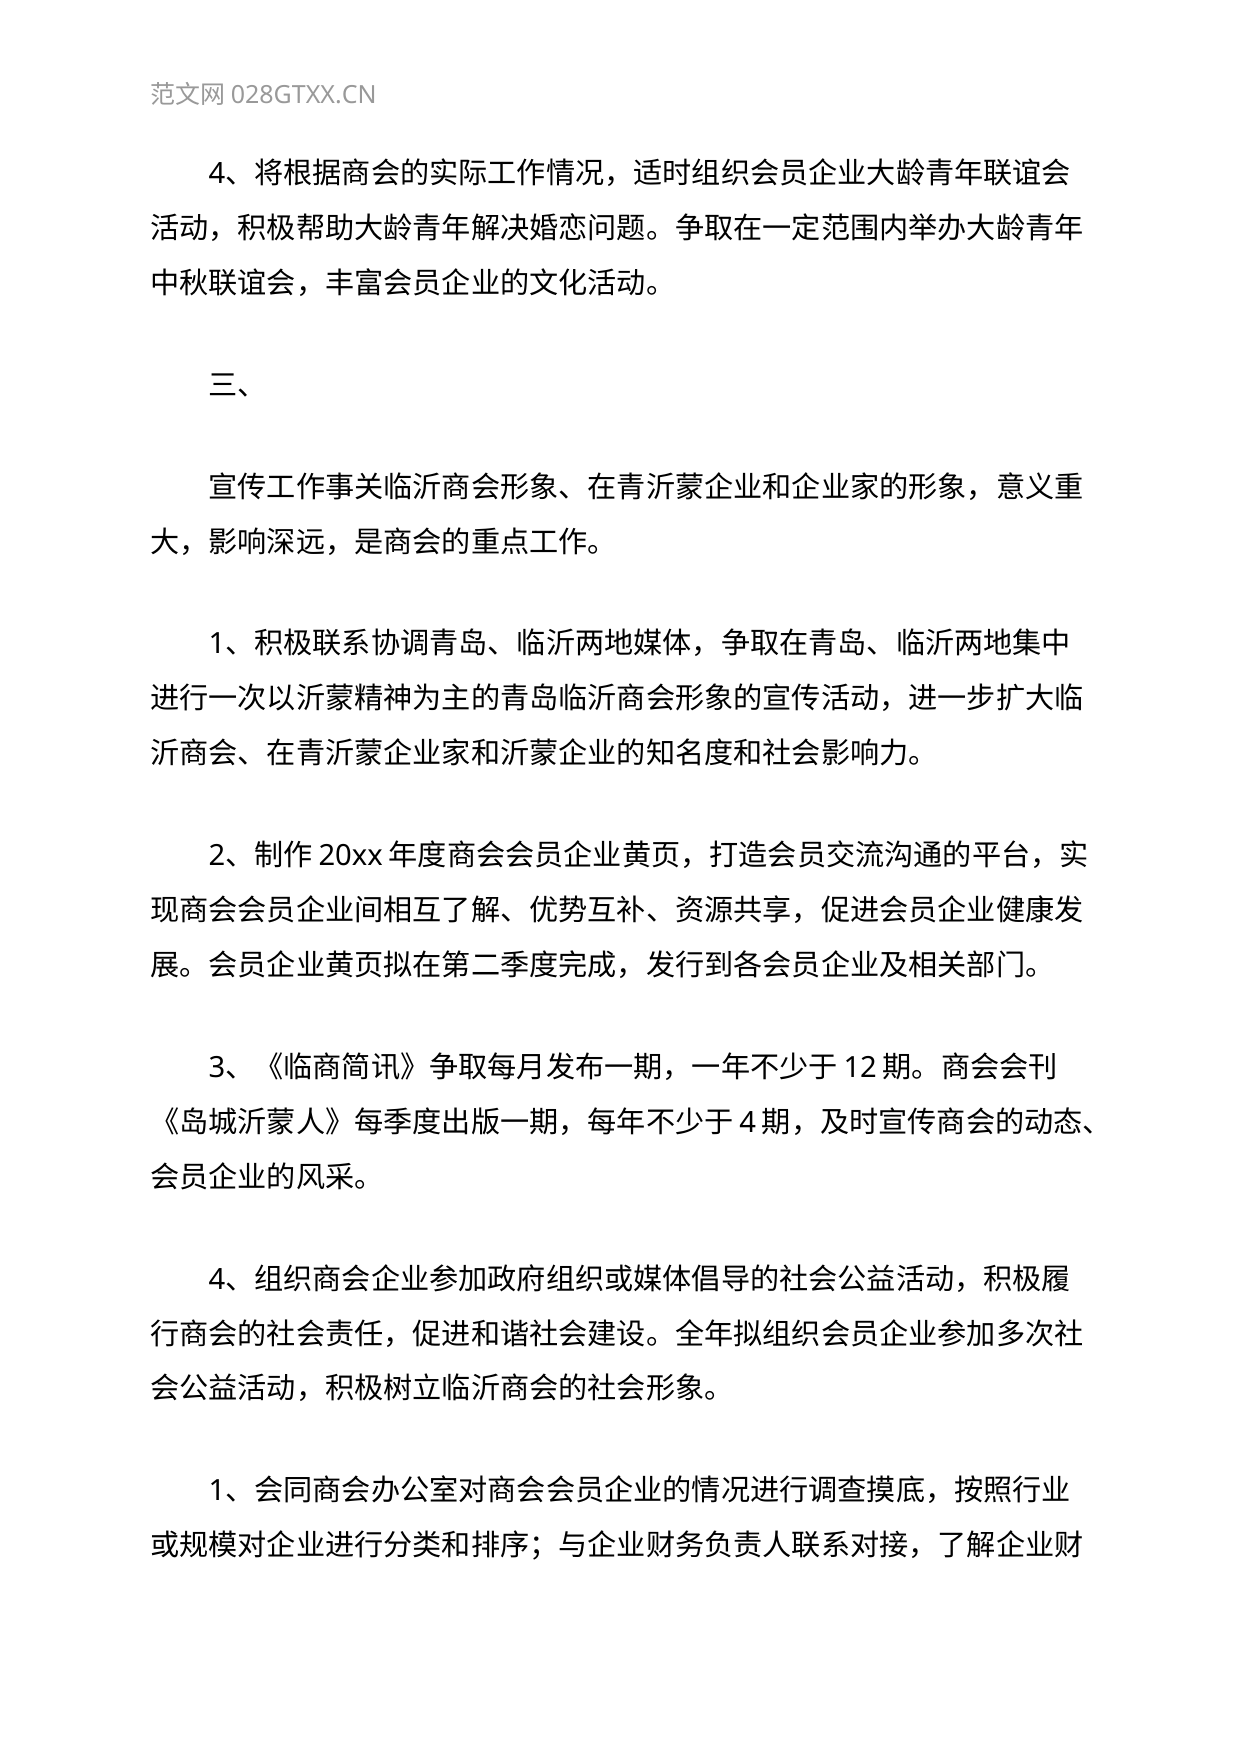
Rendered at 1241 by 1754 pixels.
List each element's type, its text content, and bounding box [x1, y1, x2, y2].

text 2、制作20xx年度商会会员企业黄页，打造会员交流沟通的平台，实现商会会员企业间相互了解、优势互补、资源共享，促进会员企业健康发展。会员企业黄页拟在第二季度完成，发行到各会员企业及相关部门。 [150, 832, 1090, 984]
text 4、组织商会企业参加政府组织或媒体倡导的社会公益活动，积极履行商会的社会责任，促进和谐社会建设。全年拟组织会员企业参加多次社会公益活动，积极树立临沂商会的社会形象。 [150, 1255, 1090, 1407]
text 3、《临商简讯》争取每月发布一期，一年不少于12期。商会会刊《岛城沂蒙人》每季度出版一期，每年不少于4期，及时宣传商会的动态、会员企业的风采。 [150, 1043, 1090, 1196]
text 宣传工作事关临沂商会形象、在青沂蒙企业和企业家的形象，意义重大，影响深远，是商会的重点工作。 [150, 463, 1090, 561]
text 三、 [150, 362, 1090, 404]
text 1、积极联系协调青岛、临沂两地媒体，争取在青岛、临沂两地集中进行一次以沂蒙精神为主的青岛临沂商会形象的宣传活动，进一步扩大临沂商会、在青沂蒙企业家和沂蒙企业的知名度和社会影响力。 [150, 620, 1090, 772]
text 4、将根据商会的实际工作情况，适时组织会员企业大龄青年联谊会活动，积极帮助大龄青年解决婚恋问题。争取在一定范围内举办大龄青年中秋联谊会，丰富会员企业的文化活动。 [150, 150, 1090, 302]
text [150, 1467, 1090, 1564]
